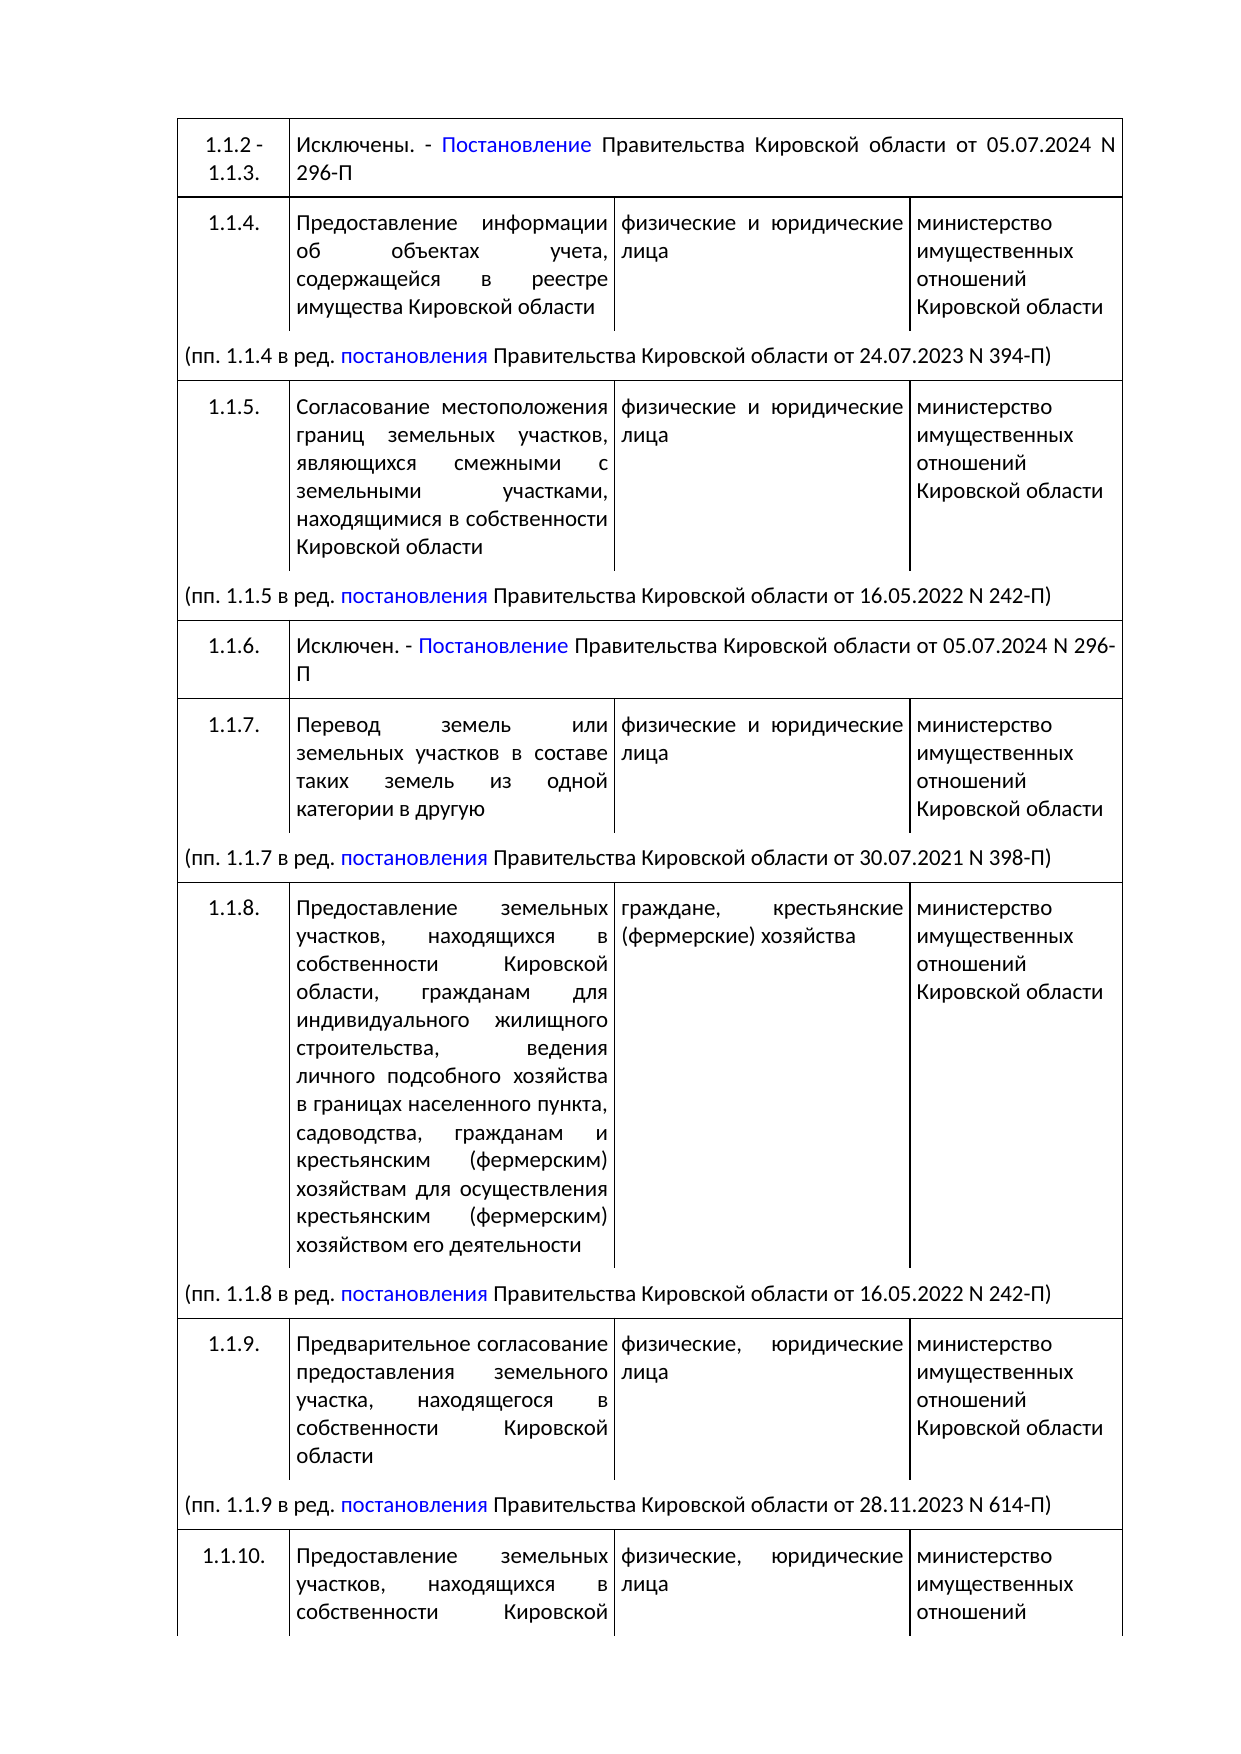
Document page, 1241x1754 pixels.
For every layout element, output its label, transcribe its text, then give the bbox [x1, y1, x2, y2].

table_cell министерство имущественных отношений Кировской области [911, 699, 1122, 832]
table_cell (пп. 1.1.5 в ред. постановления Правительства Кировской области от 16.05.2022 N 242-П) [178, 571, 1122, 620]
table_cell 1.1.5. [178, 381, 289, 571]
table_cell граждане, крестьянские (фермерские) хозяйства [615, 883, 909, 1268]
table_cell министерство имущественных отношений Кировской области [911, 381, 1122, 571]
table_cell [911, 198, 1122, 331]
table_cell Исключены. - Постановление Правительства Кировской области от 05.07.2024 N 296-П [290, 119, 1122, 196]
table_cell министерство имущественных отношений Кировской области [911, 1319, 1122, 1480]
table_cell физические, юридические лица [615, 1319, 909, 1480]
table_cell физические и юридические лица [615, 381, 909, 571]
table_cell (пп. 1.1.7 в ред. постановления Правительства Кировской области от 30.07.2021 N 398-П) [178, 833, 1122, 882]
table_cell 1.1.8. [178, 883, 289, 1268]
table_cell Предоставление земельных участков, находящихся в собственности Кировской области, гражданам для индивидуального жилищного строительства, ведения личного подсобного хозяйства в границах населенного пункта, садоводства, гражданам и крестьянским (фермерским) хозяйствам для осуществления крестьянским (фермерским) хозяйством его деятельности [290, 883, 614, 1268]
table_cell 1.1.6. [178, 621, 289, 698]
table_cell Исключен. - Постановление Правительства Кировской области от 05.07.2024 N 296-П [290, 621, 1122, 698]
table_cell 1.1.7. [178, 699, 289, 832]
table_cell 1.1.10. [178, 1530, 289, 1636]
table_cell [615, 1530, 909, 1636]
table_cell физические и юридические лица [615, 699, 909, 832]
table_cell (пп. 1.1.8 в ред. постановления Правительства Кировской области от 16.05.2022 N 242-П) [178, 1268, 1122, 1318]
table_cell Перевод земель или земельных участков в составе таких земель из одной категории в другую [290, 699, 614, 832]
table_cell (пп. 1.1.4 в ред. постановления Правительства Кировской области от 24.07.2023 N 394-П) [178, 331, 1122, 380]
table_cell Предоставление информации об объектах учета, содержащейся в реестре имущества Кировской области [290, 198, 614, 331]
table_cell Согласование местоположения границ земельных участков, являющихся смежными с земельными участками, находящимися в собственности Кировской области [290, 381, 614, 571]
table_cell Предварительное согласование предоставления земельного участка, находящегося в собственности Кировской области [290, 1319, 614, 1480]
table_cell министерство имущественных отношений Кировской области [911, 883, 1122, 1268]
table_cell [290, 1530, 614, 1636]
table_cell (пп. 1.1.9 в ред. постановления Правительства Кировской области от 28.11.2023 N 614-П) [178, 1480, 1122, 1529]
table_cell 1.1.4. [178, 198, 289, 331]
table_cell физические и юридические лица [615, 198, 909, 331]
table_cell 1.1.9. [178, 1319, 289, 1480]
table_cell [911, 1530, 1122, 1636]
table_cell 1.1.2 - 1.1.3. [178, 119, 289, 196]
